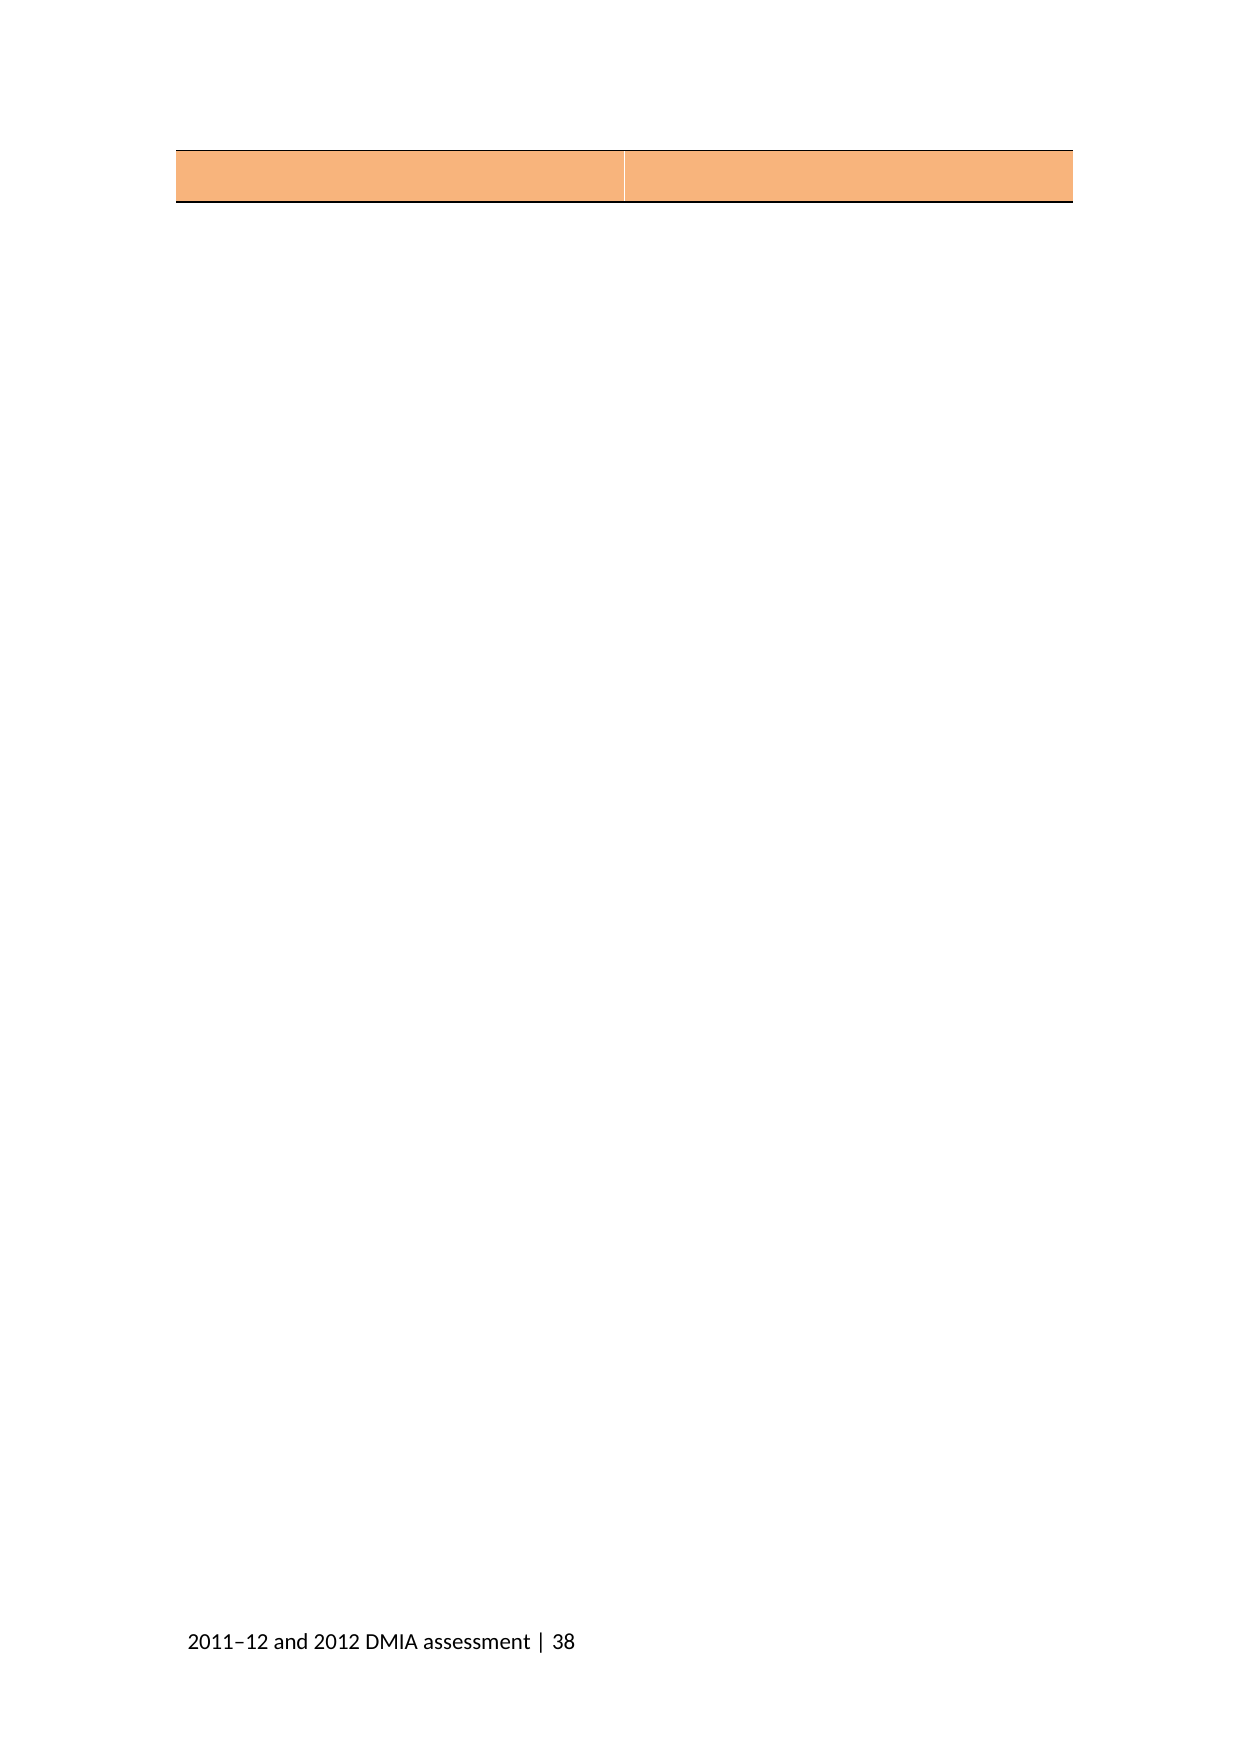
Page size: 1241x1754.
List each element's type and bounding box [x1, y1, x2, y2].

table_cell [625, 151, 1073, 201]
table_cell [176, 151, 624, 201]
